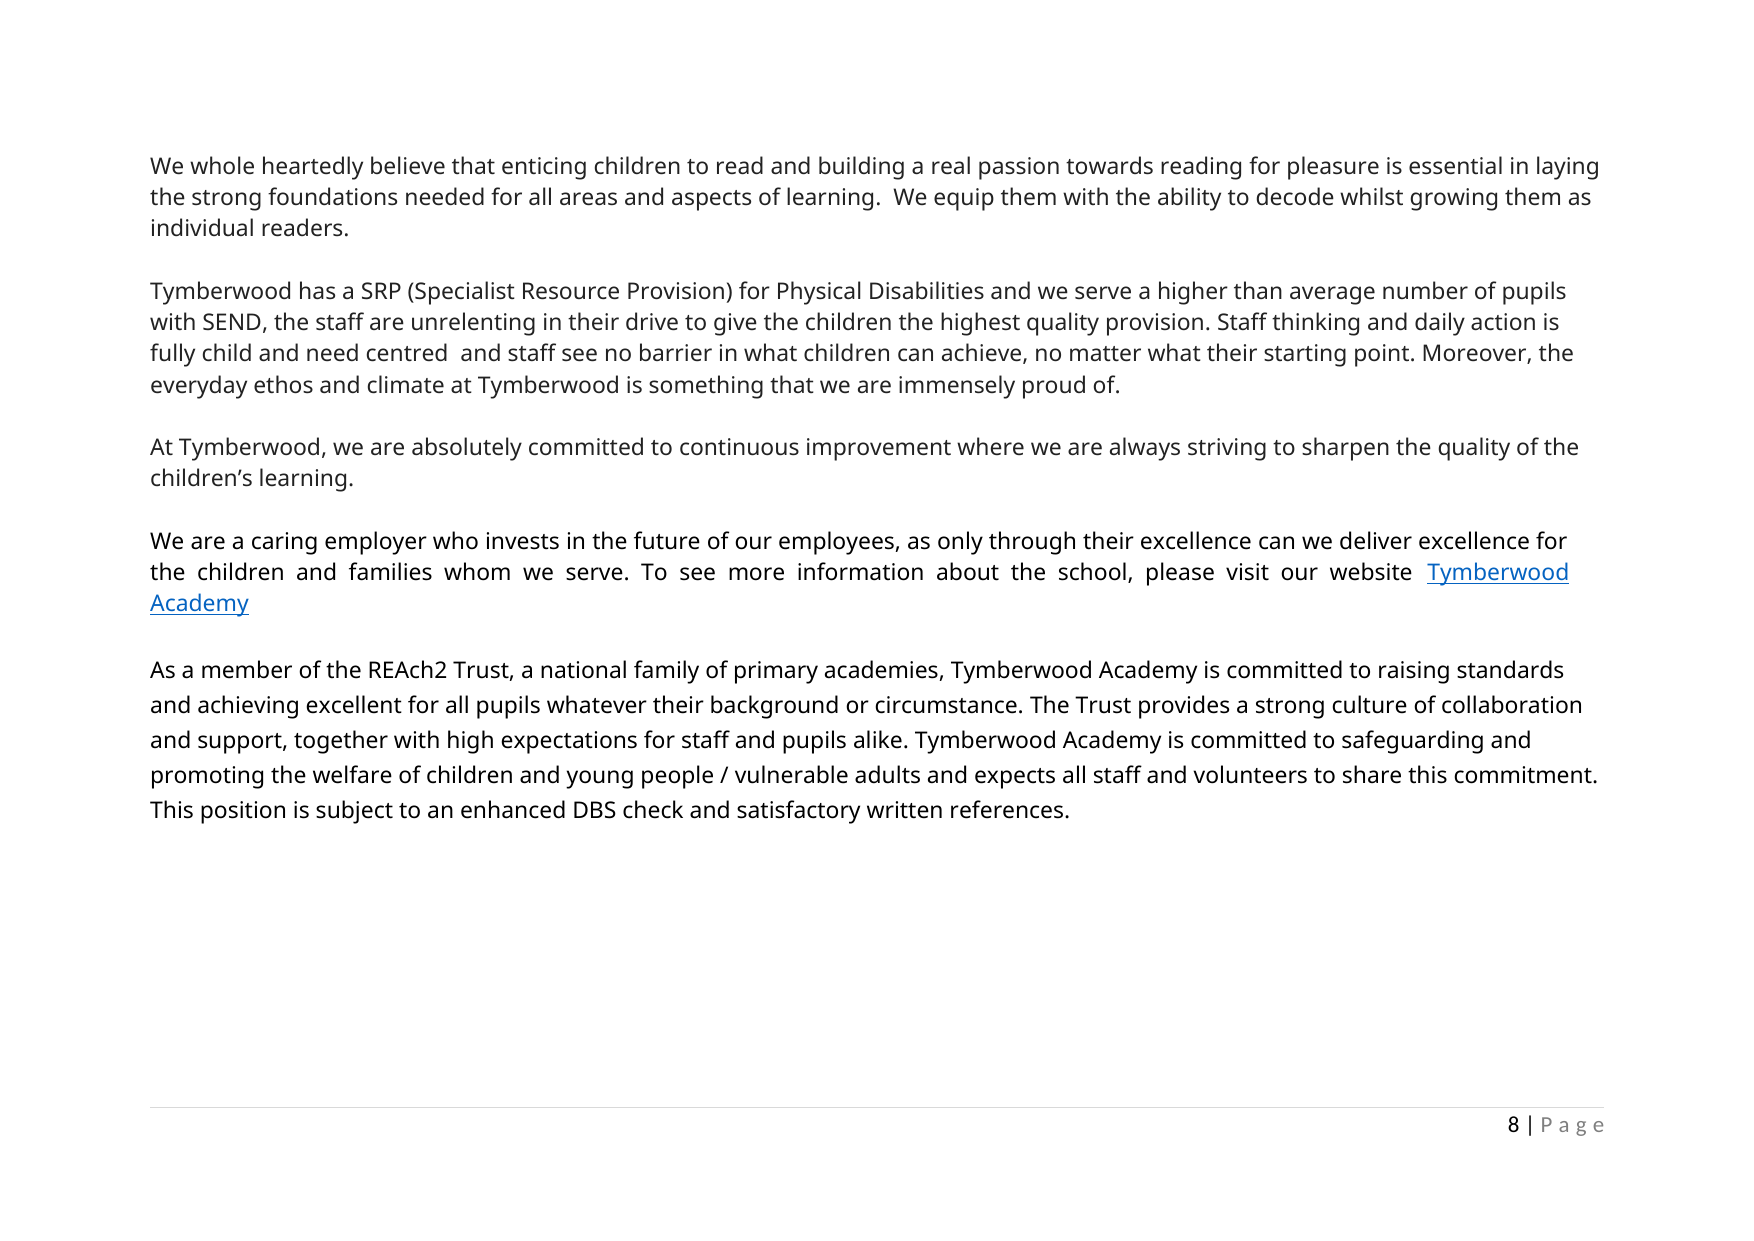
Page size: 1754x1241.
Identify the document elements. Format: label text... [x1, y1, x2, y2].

text Tymberwood has a SRP (Specialist Resource Provision) for Physical Disabilities and we serve a higher than average number of pupils with SEND, the staff are unrelenting in their drive to give the children the highest quality provision. Staff thinking and daily action is fully child and need centred and staff see no barrier in what children can achieve, no matter what their starting point. Moreover, the everyday ethos and climate at Tymberwood is something that we are immensely proud of. [150, 275, 1604, 400]
text We whole heartedly believe that enticing children to read and building a real passion towards reading for pleasure is essential in laying the strong foundations needed for all areas and aspects of learning. We equip them with the ability to decode whilst growing them as individual readers. [150, 150, 1604, 243]
text We are a caring employer who invests in the future of our employees, as only through their excellence can we deliver excellence for the children and families whom we serve. To see more information about the school, please visit our website Tymberwood Academy [150, 525, 1569, 618]
text As a member of the REAch2 Trust, a national family of primary academies, Tymberwood Academy is committed to raising standards and achieving excellent for all pupils whatever their background or circumstance. The Trust provides a strong culture of collaboration and support, together with high expectations for staff and pupils alike. Tymberwood Academy is committed to safeguarding and promoting the welfare of children and young people / vulnerable adults and expects all staff and volunteers to share this commitment. This position is subject to an enhanced DBS check and satisfactory written references. [150, 654, 1604, 825]
text At Tymberwood, we are absolutely committed to continuous improvement where we are always striving to sharpen the quality of the children’s learning. [150, 431, 1604, 493]
